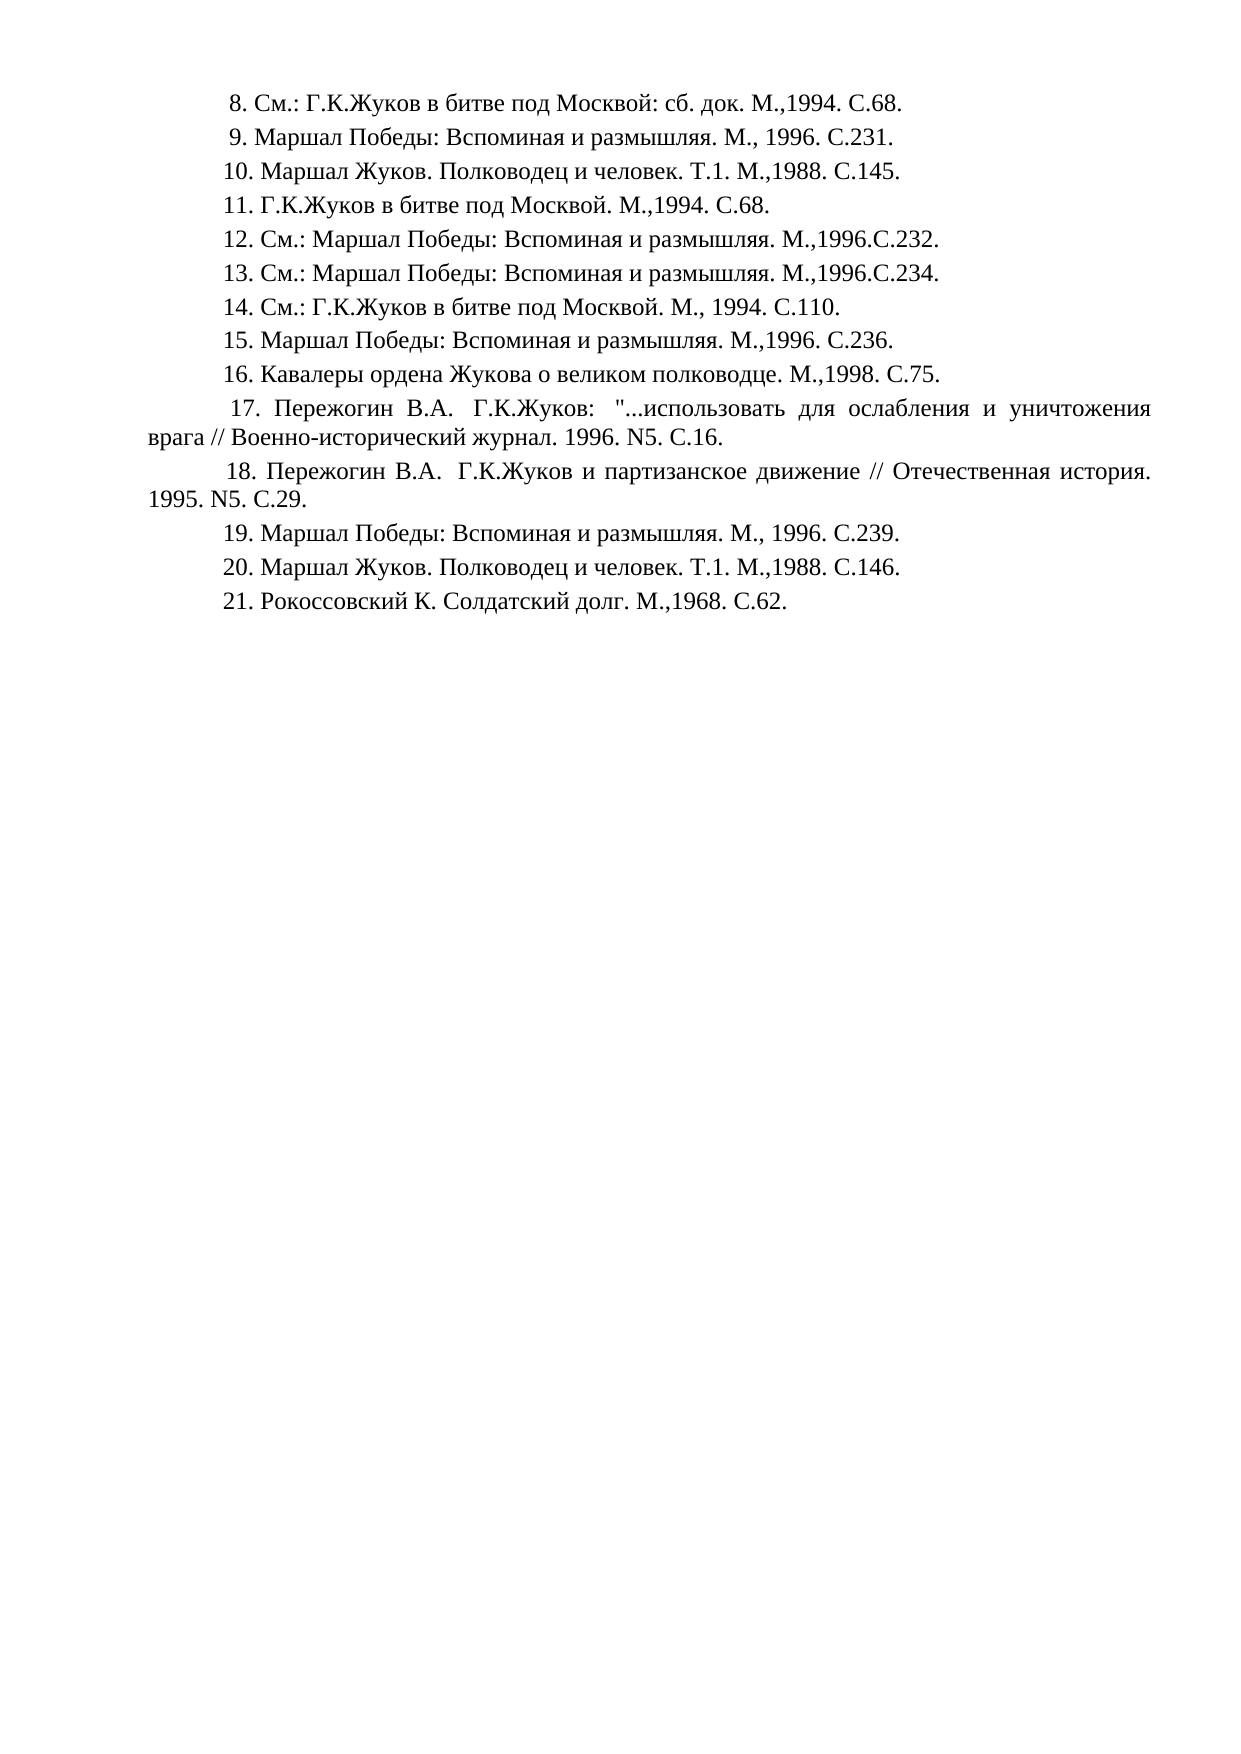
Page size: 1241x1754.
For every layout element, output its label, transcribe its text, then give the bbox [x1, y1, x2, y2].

text 16. Кавалеры ордена Жукова о великом полководце. М.,1998. С.75. [148, 359, 1152, 388]
text 21. Рокоссовский К. Солдатский долг. М.,1968. С.62. [148, 586, 1152, 615]
text 18. Пережогин В.А. Г.К.Жуков и партизанское движение // Отечественная история. 1995. N5. С.29. [148, 456, 1152, 513]
text 12. См.: Маршал Победы: Вспоминая и размышляя. М.,1996.С.232. [148, 224, 1152, 253]
text 11. Г.К.Жуков в битве под Москвой. М.,1994. С.68. [148, 190, 1152, 219]
text 17. Пережогин В.А. Г.К.Жуков: "...использовать для ослабления и уничтожения врага // Военно-исторический журнал. 1996. N5. С.16. [148, 393, 1152, 451]
text 13. См.: Маршал Победы: Вспоминая и размышляя. М.,1996.С.234. [148, 258, 1152, 287]
text 15. Маршал Победы: Вспоминая и размышляя. М.,1996. С.236. [148, 326, 1152, 354]
text 14. См.: Г.К.Жуков в битве под Москвой. М., 1994. С.110. [148, 292, 1152, 320]
text 19. Маршал Победы: Вспоминая и размышляя. М., 1996. С.239. [148, 518, 1152, 547]
text 9. Маршал Победы: Вспоминая и размышляя. М., 1996. С.231. [148, 122, 1152, 151]
text 8. См.: Г.К.Жуков в битве под Москвой: сб. док. М.,1994. С.68. [148, 88, 1152, 117]
text 20. Маршал Жуков. Полководец и человек. Т.1. М.,1988. С.146. [148, 552, 1152, 581]
text 10. Маршал Жуков. Полководец и человек. Т.1. М.,1988. С.145. [148, 156, 1152, 185]
